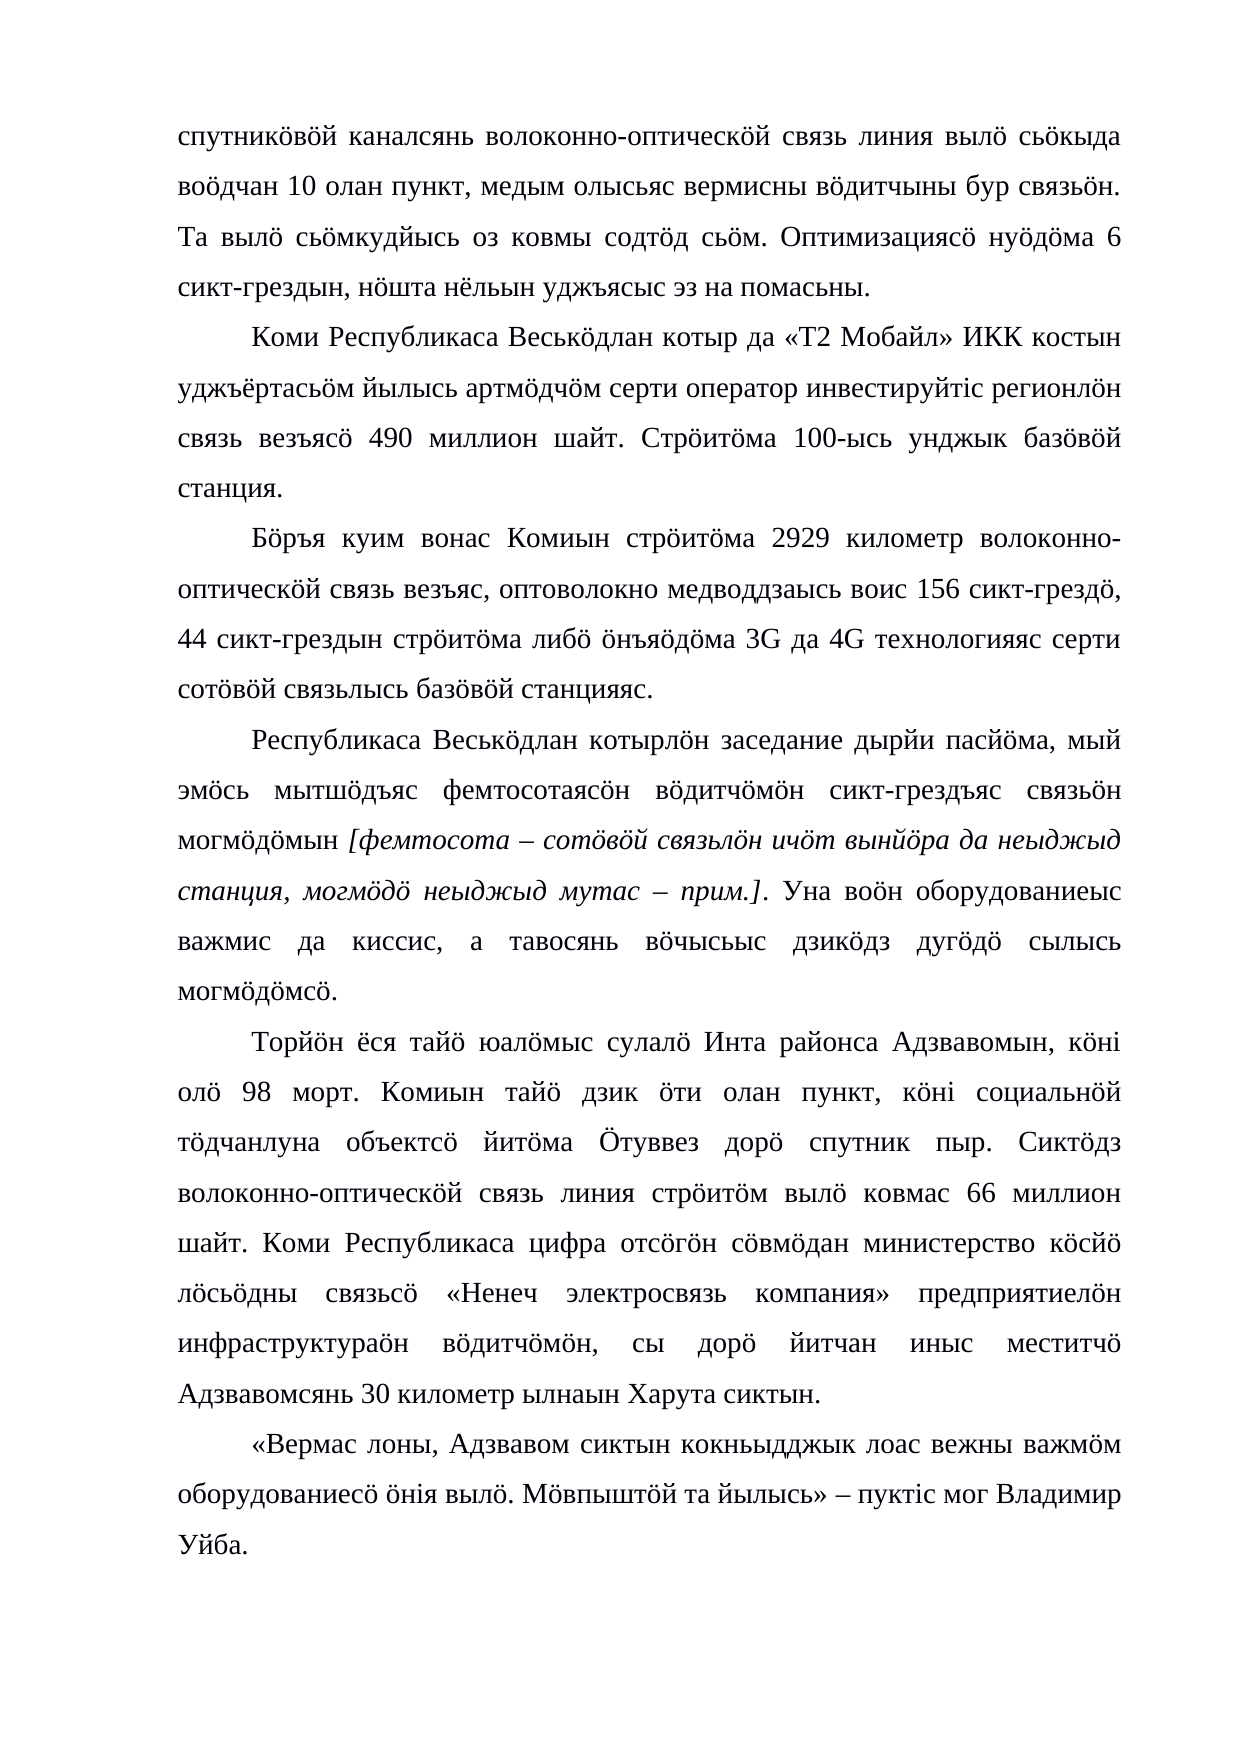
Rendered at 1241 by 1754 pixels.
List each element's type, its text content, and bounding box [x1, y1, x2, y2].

list Коми Республикаса Веськӧдлан котыр да «Т2 Мобайл» ИКК костын уджъёртасьӧм йылысь артмӧдчӧм серти оператор инвестируйтіс регионлӧн связь везъясӧ 490 миллион шайт. Стрӧитӧма 100-ысь унджык базӧвӧй станция. [177, 319, 1122, 504]
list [177, 118, 1122, 303]
list «Вермас лоны, Адзвавом сиктын кокньыдджык лоас вежны важмӧм оборудованиесӧ ӧнія вылӧ. Мӧвпыштӧй та йылысь» – пуктіс мог Владимир Уйба. [177, 1426, 1122, 1560]
list Республикаса Веськӧдлан котырлӧн заседание дырйи пасйӧма, мый эмӧсь мытшӧдъяс фемтосотаясӧн вӧдитчӧмӧн сикт-грездъяс связьӧн могмӧдӧмын [фемтосота – сотӧвӧй связьлӧн ичӧт вынйӧра да неыджыд станция, могмӧдӧ неыджыд мутас – прим.]. Уна воӧн оборудованиеыс важмис да киссис, а тавосянь вӧчысьыс дзикӧдз дугӧдӧ сылысь могмӧдӧмсӧ. [177, 722, 1122, 1007]
list Бӧръя куим вонас Комиын стрӧитӧма 2929 километр волоконно-оптическӧй связь везъяс, оптоволокно медводдзаысь воис 156 сикт-грездӧ, 44 сикт-грездын стрӧитӧма либӧ ӧнъяӧдӧма 3G да 4G технологияяс серти сотӧвӧй связьлысь базӧвӧй станцияяс. [177, 521, 1122, 705]
list Торйӧн ёся тайӧ юалӧмыс сулалӧ Инта районса Адзвавомын, кӧні олӧ 98 морт. Комиын тайӧ дзик ӧти олан пункт, кӧні социальнӧй тӧдчанлуна объектсӧ йитӧма Ӧтуввез дорӧ спутник пыр. Сиктӧдз волоконно-оптическӧй связь линия стрӧитӧм вылӧ ковмас 66 миллион шайт. Коми Республикаса цифра отсӧгӧн сӧвмӧдан министерство кӧсйӧ лӧсьӧдны связьсӧ «Ненеч электросвязь компания» предприятиелӧн инфраструктураӧн вӧдитчӧмӧн, сы дорӧ йитчан иныс меститчӧ Адзвавомсянь 30 километр ылнаын Харута сиктын. [177, 1024, 1122, 1409]
